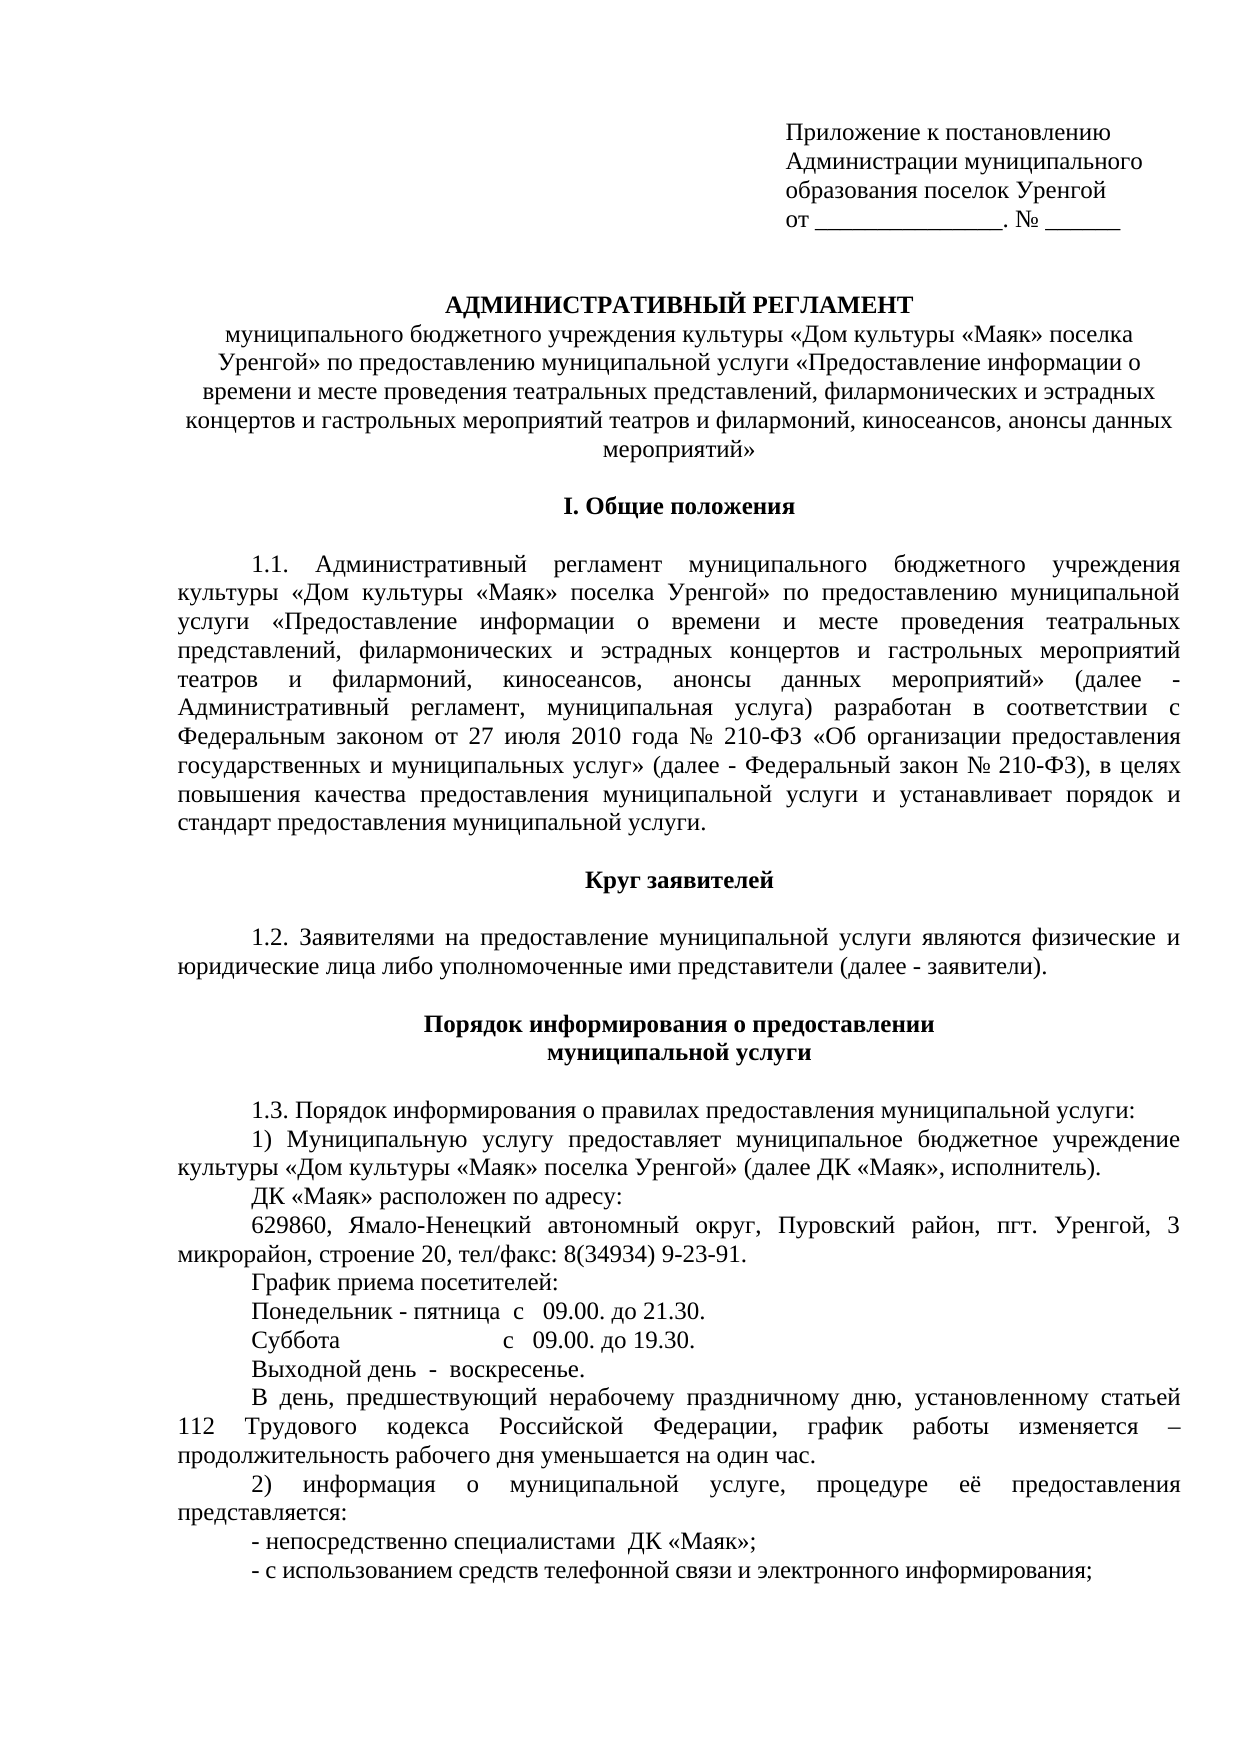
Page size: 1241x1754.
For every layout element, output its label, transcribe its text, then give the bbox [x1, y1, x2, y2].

text Выходной день - воскресенье. [177, 1354, 1181, 1382]
text Порядок информирования о предоставлении [177, 1009, 1181, 1037]
text ДК «Маяк» расположен по адресу: [177, 1181, 1181, 1210]
text муниципальной услуги [177, 1037, 1181, 1066]
text Суббота с 09.00. до 19.30. [177, 1325, 1181, 1354]
text - с использованием средств телефонной связи и электронного информирования; [177, 1555, 1181, 1584]
text 2) информация о муниципальной услуге, процедуре её предоставления представляется: [177, 1469, 1181, 1526]
text 1.3. Порядок информирования о правилах предоставления муниципальной услуги: [177, 1095, 1181, 1124]
text I. Общие положения [177, 491, 1181, 520]
text 629860, Ямало-Ненецкий автономный округ, Пуровский район, пгт. Уренгой, 3 микрорайон, строение 20, тел/факс: 8(34934) 9-23-91. [177, 1210, 1181, 1267]
text от _______________. № ______ [785, 204, 1181, 232]
text АДМИНИСТРАТИВНЫЙ РЕГЛАМЕНТ [177, 290, 1181, 319]
text Понедельник - пятница с 09.00. до 21.30. [177, 1296, 1181, 1325]
text - непосредственно специалистами ДК «Маяк»; [177, 1526, 1181, 1555]
text 1) Муниципальную услугу предоставляет муниципальное бюджетное учреждение культуры «Дом культуры «Маяк» поселка Уренгой» (далее ДК «Маяк», исполнитель). [177, 1124, 1181, 1181]
text В день, предшествующий нерабочему праздничному дню, установленному статьей 112 Трудового кодекса Российской Федерации, график работы изменяется – продолжительность рабочего дня уменьшается на один час. [177, 1382, 1181, 1469]
text 1.1. Административный регламент муниципального бюджетного учреждения культуры «Дом культуры «Маяк» поселка Уренгой» по предоставлению муниципальной услуги «Предоставление информации о времени и месте проведения театральных представлений, филармонических и эстрадных концертов и гастрольных мероприятий театров и филармоний, киносеансов, анонсы данных мероприятий» (далее - Административный регламент, муниципальная услуга) разработан в соответствии с Федеральным законом от 27 июля 2010 года № 210-ФЗ «Об организации предоставления государственных и муниципальных услуг» (далее - Федеральный закон № 210-ФЗ), в целях повышения качества предоставления муниципальной услуги и устанавливает порядок и стандарт предоставления муниципальной услуги. [177, 549, 1181, 836]
text График приема посетителей: [177, 1267, 1181, 1296]
text образования поселок Уренгой [785, 175, 1181, 204]
text муниципального бюджетного учреждения культуры «Дом культуры «Маяк» поселка Уренгой» по предоставлению муниципальной услуги «Предоставление информации о времени и месте проведения театральных представлений, филармонических и эстрадных концертов и гастрольных мероприятий театров и филармоний, киносеансов, анонсы данных мероприятий» [177, 319, 1181, 462]
text 1.2. Заявителями на предоставление муниципальной услуги являются физические и юридические лица либо уполномоченные ими представители (далее - заявители). [177, 922, 1181, 980]
text Круг заявителей [177, 865, 1181, 894]
text Приложение к постановлению Администрации муниципального [785, 117, 1181, 175]
